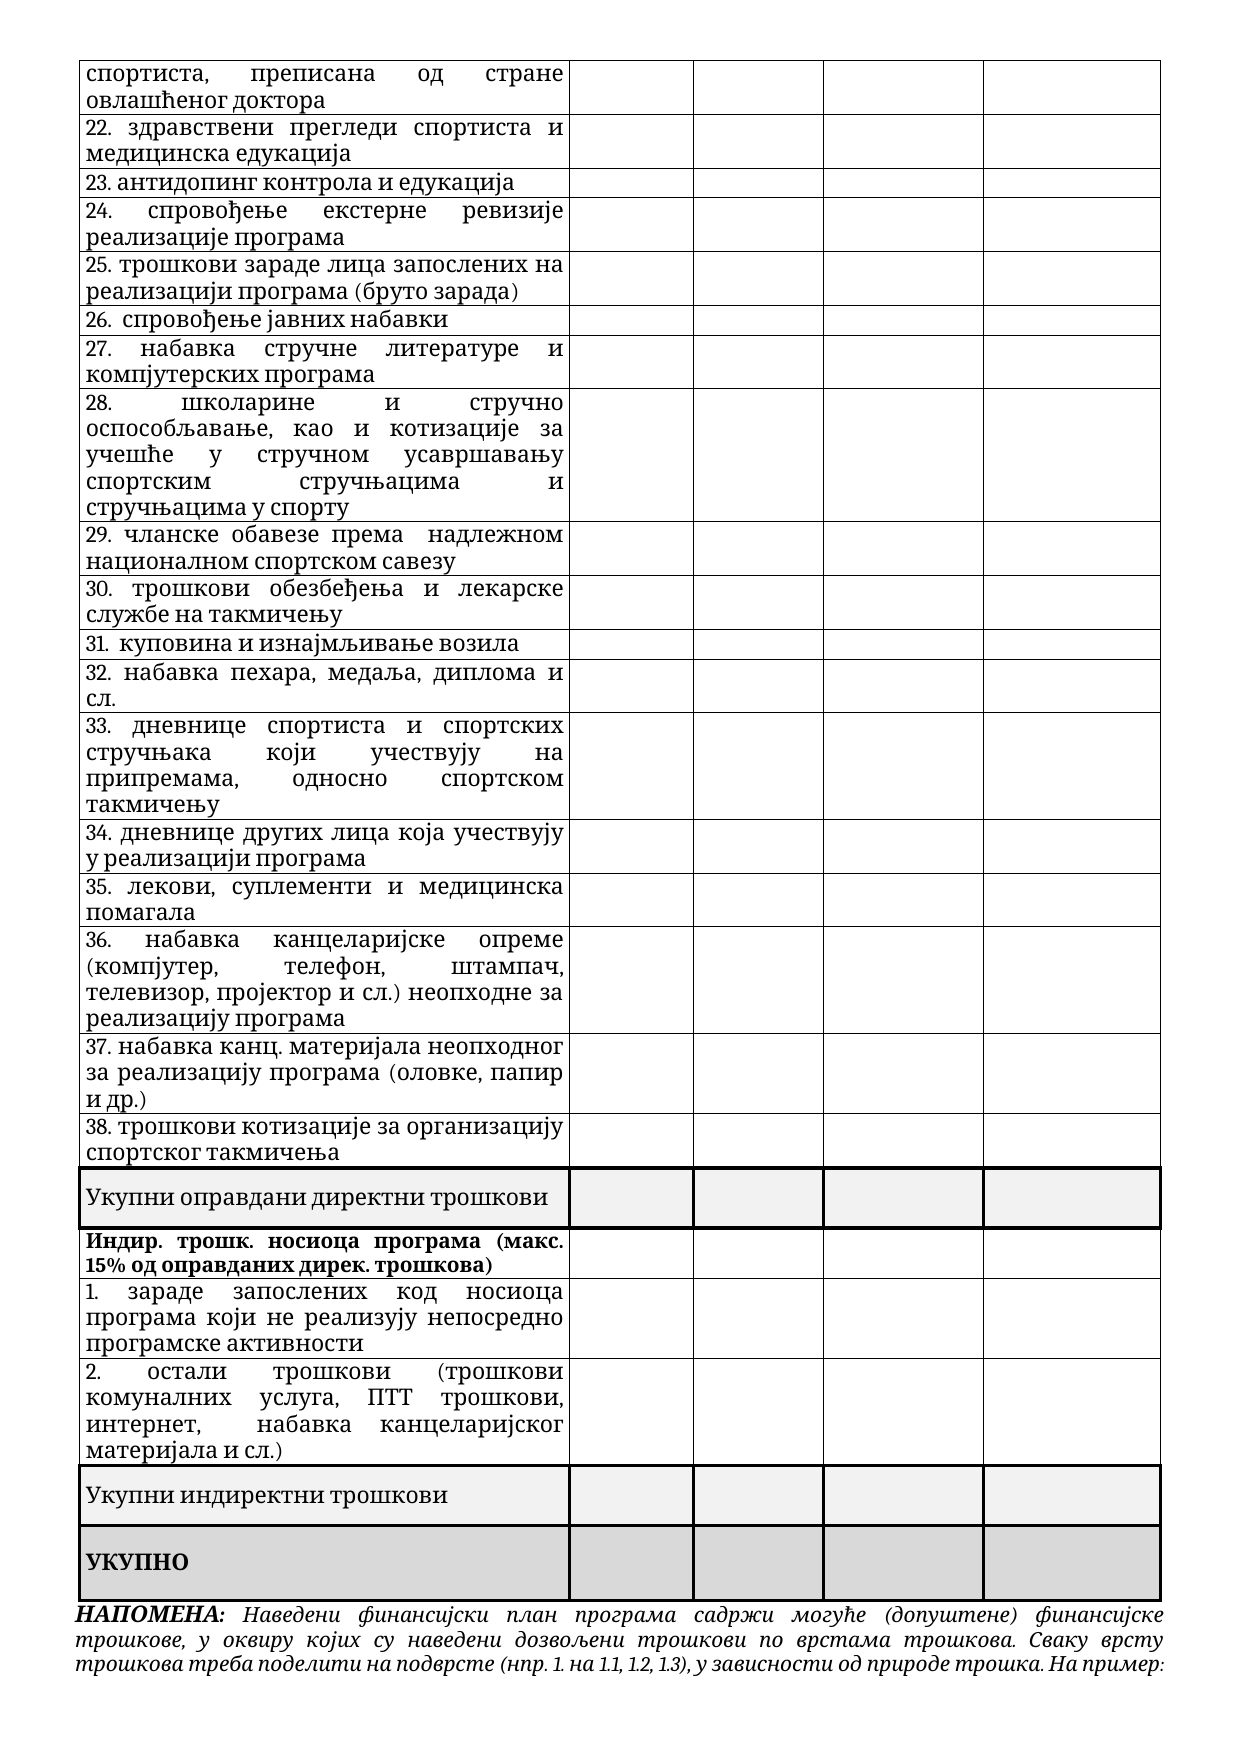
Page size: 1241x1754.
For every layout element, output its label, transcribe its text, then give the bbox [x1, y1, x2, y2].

table_cell [824, 1230, 983, 1277]
table_cell [824, 820, 983, 872]
table_cell [984, 874, 1160, 926]
table_cell [984, 336, 1160, 388]
table_cell [825, 1467, 982, 1524]
table_cell [824, 660, 983, 712]
table_cell [984, 660, 1160, 712]
table_cell [984, 927, 1160, 1033]
table_cell [824, 198, 983, 251]
table_cell [824, 1359, 983, 1464]
table_cell [694, 713, 823, 819]
table_cell [824, 115, 983, 167]
table_cell [694, 306, 823, 334]
table_cell 27. набавка стручне литературе и компјутерских програма [80, 336, 569, 388]
table_cell 23. антидопинг контрола и едукација [80, 169, 569, 197]
table_cell [824, 389, 983, 521]
table_cell [985, 1170, 1159, 1226]
table_cell [570, 927, 693, 1033]
table_cell 28. школарине и стручно оспособљавање, као и котизације за учешће у стручном усавршавању спортским стручњацима и стручњацима у спорту [80, 389, 569, 521]
table_cell [984, 169, 1160, 197]
table_cell Индир. трошк. носиоца програма (макс. 15% од оправданих дирек. трошкова) [80, 1230, 569, 1277]
table_cell [694, 874, 823, 926]
table_cell [984, 1034, 1160, 1113]
table_cell 37. набавка канц. материјала неопходног за реализацију програма (оловке, папир и др.) [80, 1034, 569, 1113]
table_cell [824, 1279, 983, 1358]
table_cell [695, 1170, 822, 1226]
table_cell [570, 820, 693, 872]
table_cell [984, 630, 1160, 658]
table_cell [694, 389, 823, 521]
table_cell [824, 306, 983, 334]
table_cell [984, 713, 1160, 819]
table_cell [570, 1230, 693, 1277]
table_cell [824, 61, 983, 114]
table_cell [694, 522, 823, 575]
table_cell [694, 820, 823, 872]
table_cell [984, 1359, 1160, 1464]
table_cell [570, 660, 693, 712]
table_cell [571, 1170, 692, 1226]
table_cell 26. спровођење јавних набавки [80, 306, 569, 334]
table_cell [694, 1359, 823, 1464]
table_cell [570, 1359, 693, 1464]
table_cell [570, 1034, 693, 1113]
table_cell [80, 61, 569, 114]
table_cell [570, 576, 693, 629]
table_cell УКУПНО [81, 1527, 568, 1599]
table_cell [824, 336, 983, 388]
table_cell [824, 576, 983, 629]
table_cell [984, 61, 1160, 114]
table_cell Укупни индиректни трошкови [81, 1467, 568, 1524]
table_cell [984, 115, 1160, 167]
table_cell [571, 1467, 692, 1524]
table_cell [984, 820, 1160, 872]
table_cell [570, 1279, 693, 1358]
table_cell [824, 713, 983, 819]
table_cell Укупни оправдани директни трошкови [81, 1170, 568, 1226]
table_cell [694, 927, 823, 1033]
table_cell [984, 522, 1160, 575]
table_cell [984, 198, 1160, 251]
table_cell [694, 252, 823, 305]
table_cell [825, 1170, 982, 1226]
table_cell 35. лекови, суплементи и медицинска помагала [80, 874, 569, 926]
table_cell [694, 660, 823, 712]
table_cell [985, 1527, 1159, 1599]
table_cell [694, 630, 823, 658]
table_cell [570, 169, 693, 197]
table_cell 31. куповина и изнајмљивање возила [80, 630, 569, 658]
table_cell [824, 1034, 983, 1113]
table_cell [570, 522, 693, 575]
table_cell 36. набавка канцеларијске опреме (компјутер, телефон, штампач, телевизор, пројектор и сл.) неопходне за реализацију програма [80, 927, 569, 1033]
table_cell [570, 198, 693, 251]
table_cell [570, 306, 693, 334]
table_cell [984, 252, 1160, 305]
table_cell [695, 1467, 822, 1524]
table_cell [570, 115, 693, 167]
table_cell [570, 252, 693, 305]
table_cell [984, 1230, 1160, 1277]
table_cell [694, 1034, 823, 1113]
table_cell [824, 874, 983, 926]
table_cell [985, 1467, 1159, 1524]
table_cell [824, 630, 983, 658]
table_cell 34. дневнице других лица која учествују у реализацији програма [80, 820, 569, 872]
table_cell [984, 389, 1160, 521]
table_cell 25. трошкови зараде лица запослених на реализацији програма (бруто зарада) [80, 252, 569, 305]
table_cell [570, 389, 693, 521]
table_cell [984, 1114, 1160, 1166]
table_cell 32. набавка пехара, медаља, диплома и сл. [80, 660, 569, 712]
table_cell [984, 306, 1160, 334]
table_cell [984, 1279, 1160, 1358]
table_cell 24. спровођење екстерне ревизије реализације програма [80, 198, 569, 251]
table_cell [570, 61, 693, 114]
table_cell [694, 1279, 823, 1358]
table_cell [570, 874, 693, 926]
table_cell 22. здравствени прегледи спортиста и медицинска едукација [80, 115, 569, 167]
table_cell [570, 713, 693, 819]
table_cell [570, 630, 693, 658]
table_cell [695, 1527, 822, 1599]
table_cell [694, 1230, 823, 1277]
table_cell [694, 169, 823, 197]
table_cell [694, 576, 823, 629]
table_cell [824, 169, 983, 197]
table_cell 1. зараде запослених код носиоца програма који не реализују непосредно програмске активности [80, 1279, 569, 1358]
table_cell [694, 336, 823, 388]
table_cell [824, 522, 983, 575]
table_cell 33. дневнице спортиста и спортских стручњака који учествују на припремама, односно спортском такмичењу [80, 713, 569, 819]
table_cell [984, 576, 1160, 629]
table_cell [694, 198, 823, 251]
table_cell 29. чланске обавезе према надлежном националном спортском савезу [80, 522, 569, 575]
table_cell [570, 1114, 693, 1166]
table_cell 30. трошкови обезбеђења и лекарске службе на такмичењу [80, 576, 569, 629]
table_cell [570, 336, 693, 388]
table_cell [824, 927, 983, 1033]
table_cell [571, 1527, 692, 1599]
table_cell [694, 1114, 823, 1166]
table_cell [694, 61, 823, 114]
table_cell [824, 1114, 983, 1166]
table_cell 2. остали трошкови (трошкови комуналних услуга, ПТТ трошкови, интернет, набавка канцеларијског материјала и сл.) [80, 1359, 569, 1464]
table_cell [694, 115, 823, 167]
table_cell 38. трошкови котизације за организацију спортског такмичења [80, 1114, 569, 1166]
table_cell [824, 252, 983, 305]
table_cell [825, 1527, 982, 1599]
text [75, 1602, 1165, 1676]
